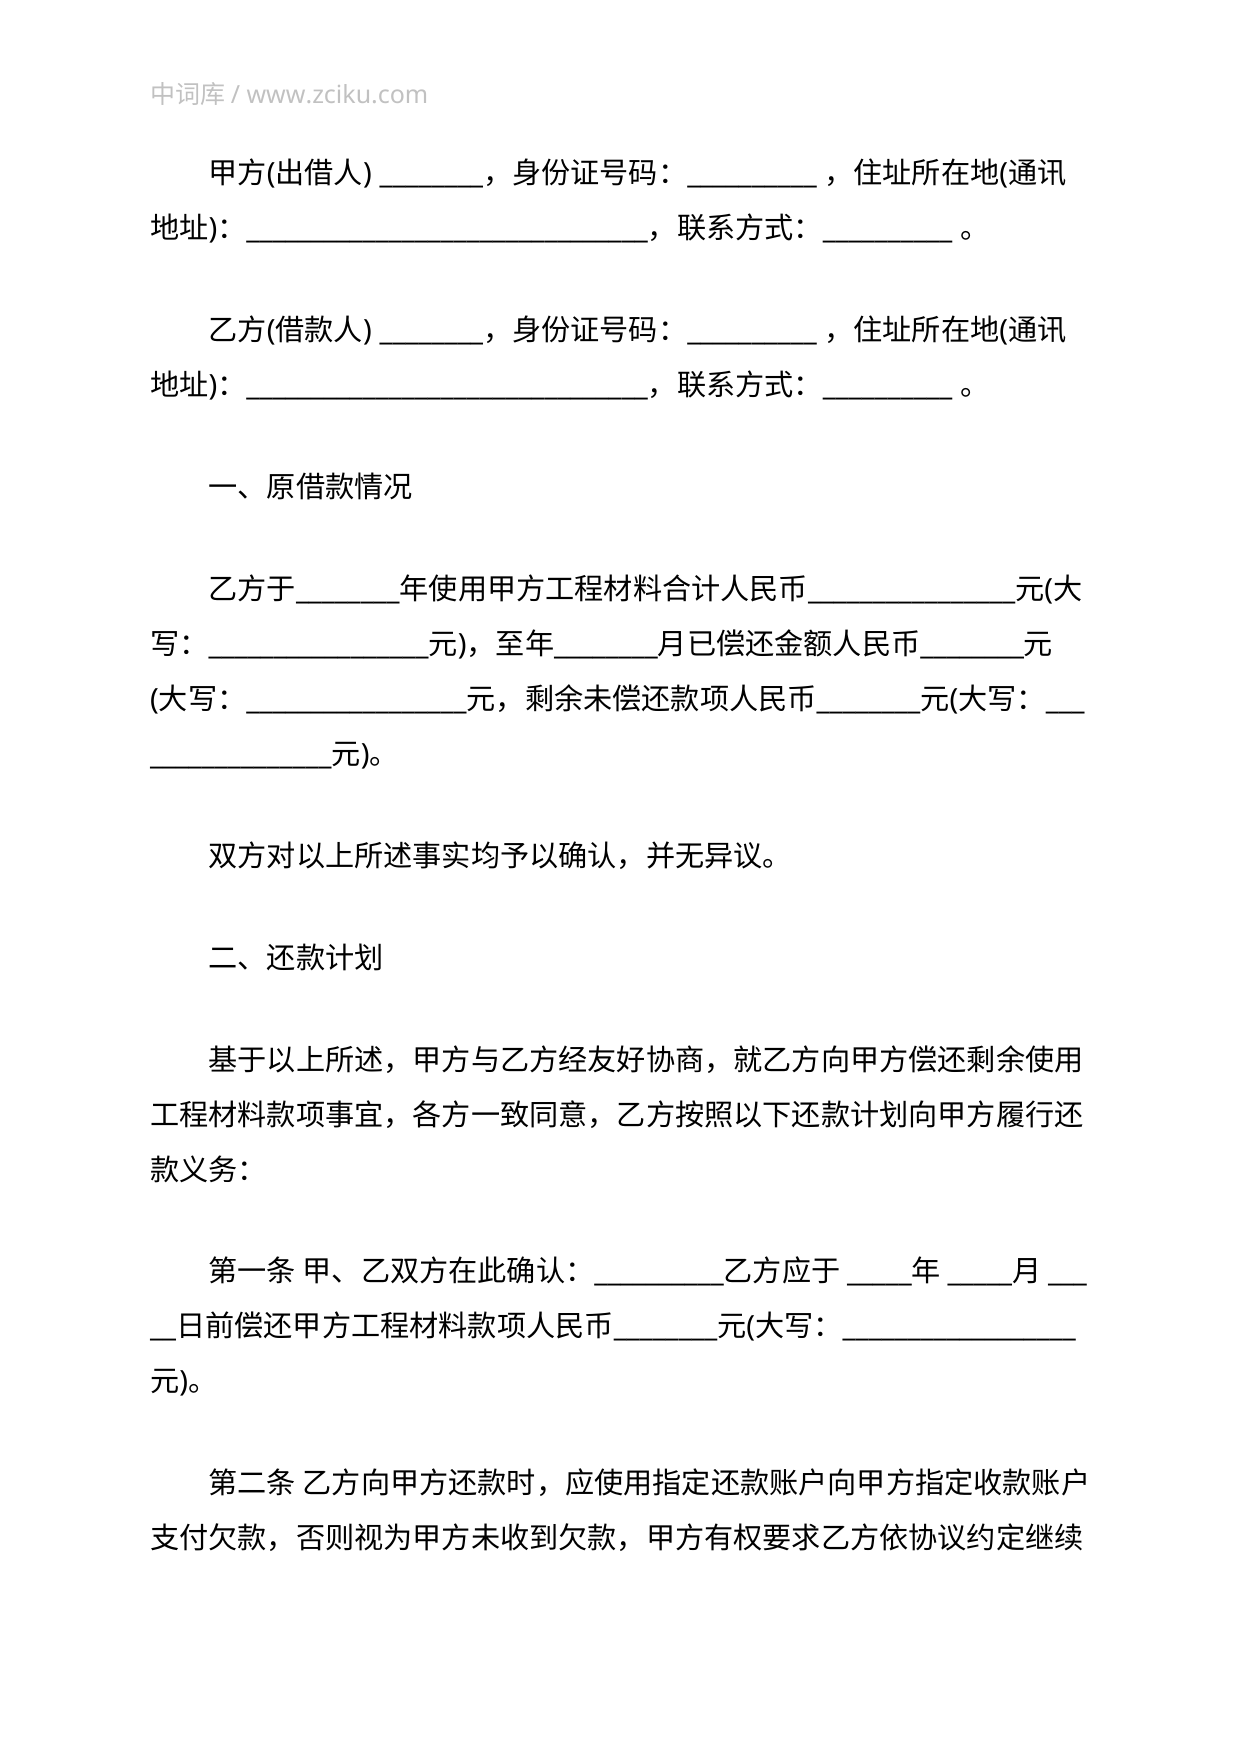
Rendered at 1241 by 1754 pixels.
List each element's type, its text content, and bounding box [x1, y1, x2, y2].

text 第一条 甲、乙双方在此确认：__________乙方应于 _____年 _____月 _____日前偿还甲方工程材料款项人民币________元(大写：__________________元)。 [150, 1248, 1090, 1400]
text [150, 1460, 1090, 1557]
text 一、原借款情况 [150, 464, 1090, 506]
text 双方对以上所述事实均予以确认，并无异议。 [150, 833, 1090, 875]
text 乙方(借款人) ________，身份证号码：__________ ，住址所在地(通讯地址)：_______________________________，联系方式：__________ 。 [150, 307, 1090, 404]
text 乙方于________年使用甲方工程材料合计人民币________________元(大写：_________________元)，至年________月已偿还金额人民币________元(大写：_________________元，剩余未偿还款项人民币________元(大写：_________________元)。 [150, 566, 1090, 773]
text 基于以上所述，甲方与乙方经友好协商，就乙方向甲方偿还剩余使用工程材料款项事宜，各方一致同意，乙方按照以下还款计划向甲方履行还款义务： [150, 1036, 1090, 1188]
text 二、还款计划 [150, 934, 1090, 977]
text 甲方(出借人) ________，身份证号码：__________ ，住址所在地(通讯地址)：_______________________________，联系方式：__________ 。 [150, 150, 1090, 247]
